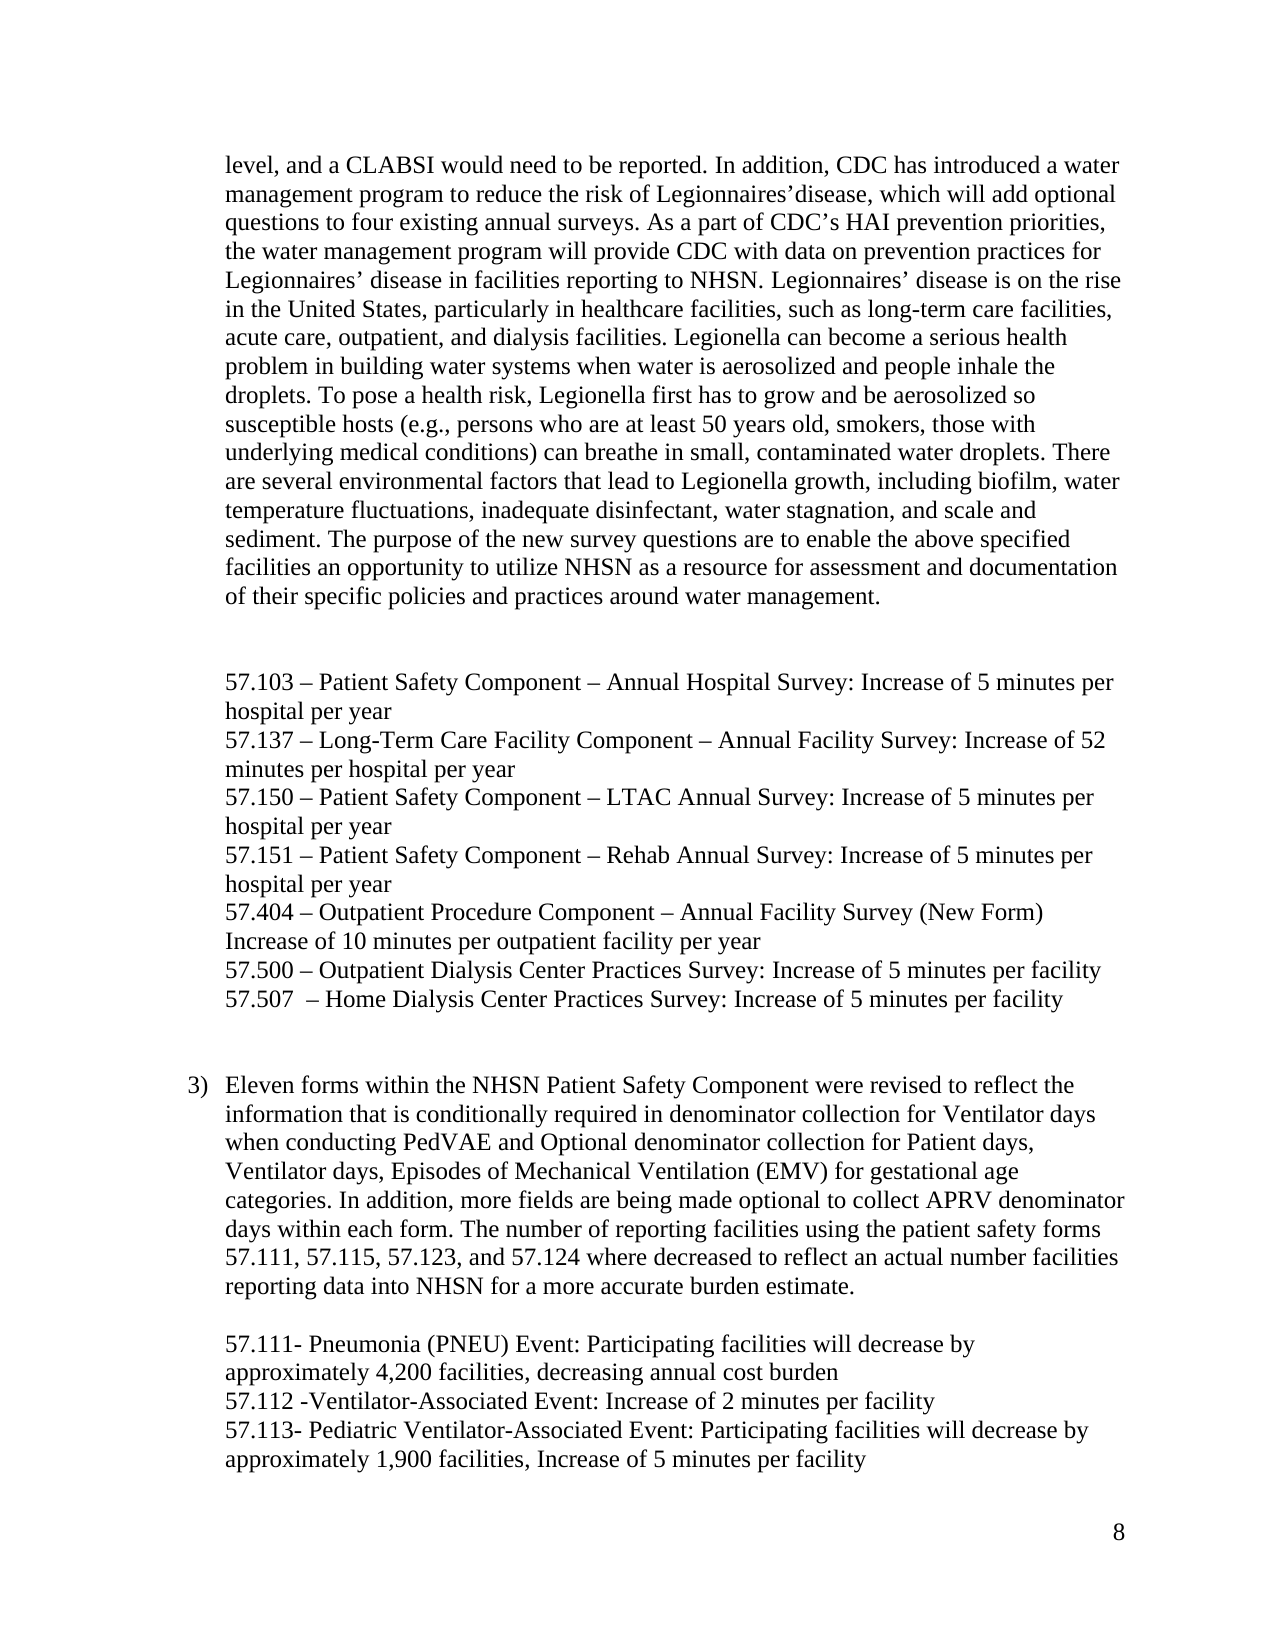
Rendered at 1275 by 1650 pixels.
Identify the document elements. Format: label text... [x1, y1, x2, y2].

text 57.112 -Ventilator-Associated Event: Increase of 2 minutes per facility [225, 1386, 1125, 1415]
text 57.500 – Outpatient Dialysis Center Practices Survey: Increase of 5 minutes per facility [225, 955, 1125, 984]
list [187, 150, 1125, 610]
text 57.137 – Long-Term Care Facility Component – Annual Facility Survey: Increase of 52 minutes per hospital per year [225, 725, 1125, 782]
text 57.113- Pediatric Ventilator-Associated Event: Participating facilities will decrease by approximately 1,900 facilities, Increase of 5 minutes per facility [225, 1415, 1125, 1472]
text 57.151 – Patient Safety Component – Rehab Annual Survey: Increase of 5 minutes per hospital per year [225, 840, 1125, 897]
text 57.150 – Patient Safety Component – LTAC Annual Survey: Increase of 5 minutes per hospital per year [225, 782, 1125, 840]
text 57.111- Pneumonia (PNEU) Event: Participating facilities will decrease by approximately 4,200 facilities, decreasing annual cost burden [225, 1329, 1125, 1386]
list Eleven forms within the NHSN Patient Safety Component were revised to reflect the information that is conditionally required in denominator collection for Ventilator days when conducting PedVAE and Optional denominator collection for Patient days, Ventilator days, Episodes of Mechanical Ventilation (EMV) for gestational age categories. In addition, more fields are being made optional to collect APRV denominator days within each form. The number of reporting facilities using the patient safety forms 57.111, 57.115, 57.123, and 57.124 where decreased to reflect an actual number facilities reporting data into NHSN for a more accurate burden estimate. [187, 1070, 1125, 1300]
list – Home Dialysis Center Practices Survey: Increase of 5 minutes per facility [225, 984, 1125, 1012]
text 57.404 – Outpatient Procedure Component – Annual Facility Survey (New Form) Increase of 10 minutes per outpatient facility per year [225, 897, 1125, 955]
text 57.103 – Patient Safety Component – Annual Hospital Survey: Increase of 5 minutes per hospital per year [225, 667, 1125, 725]
